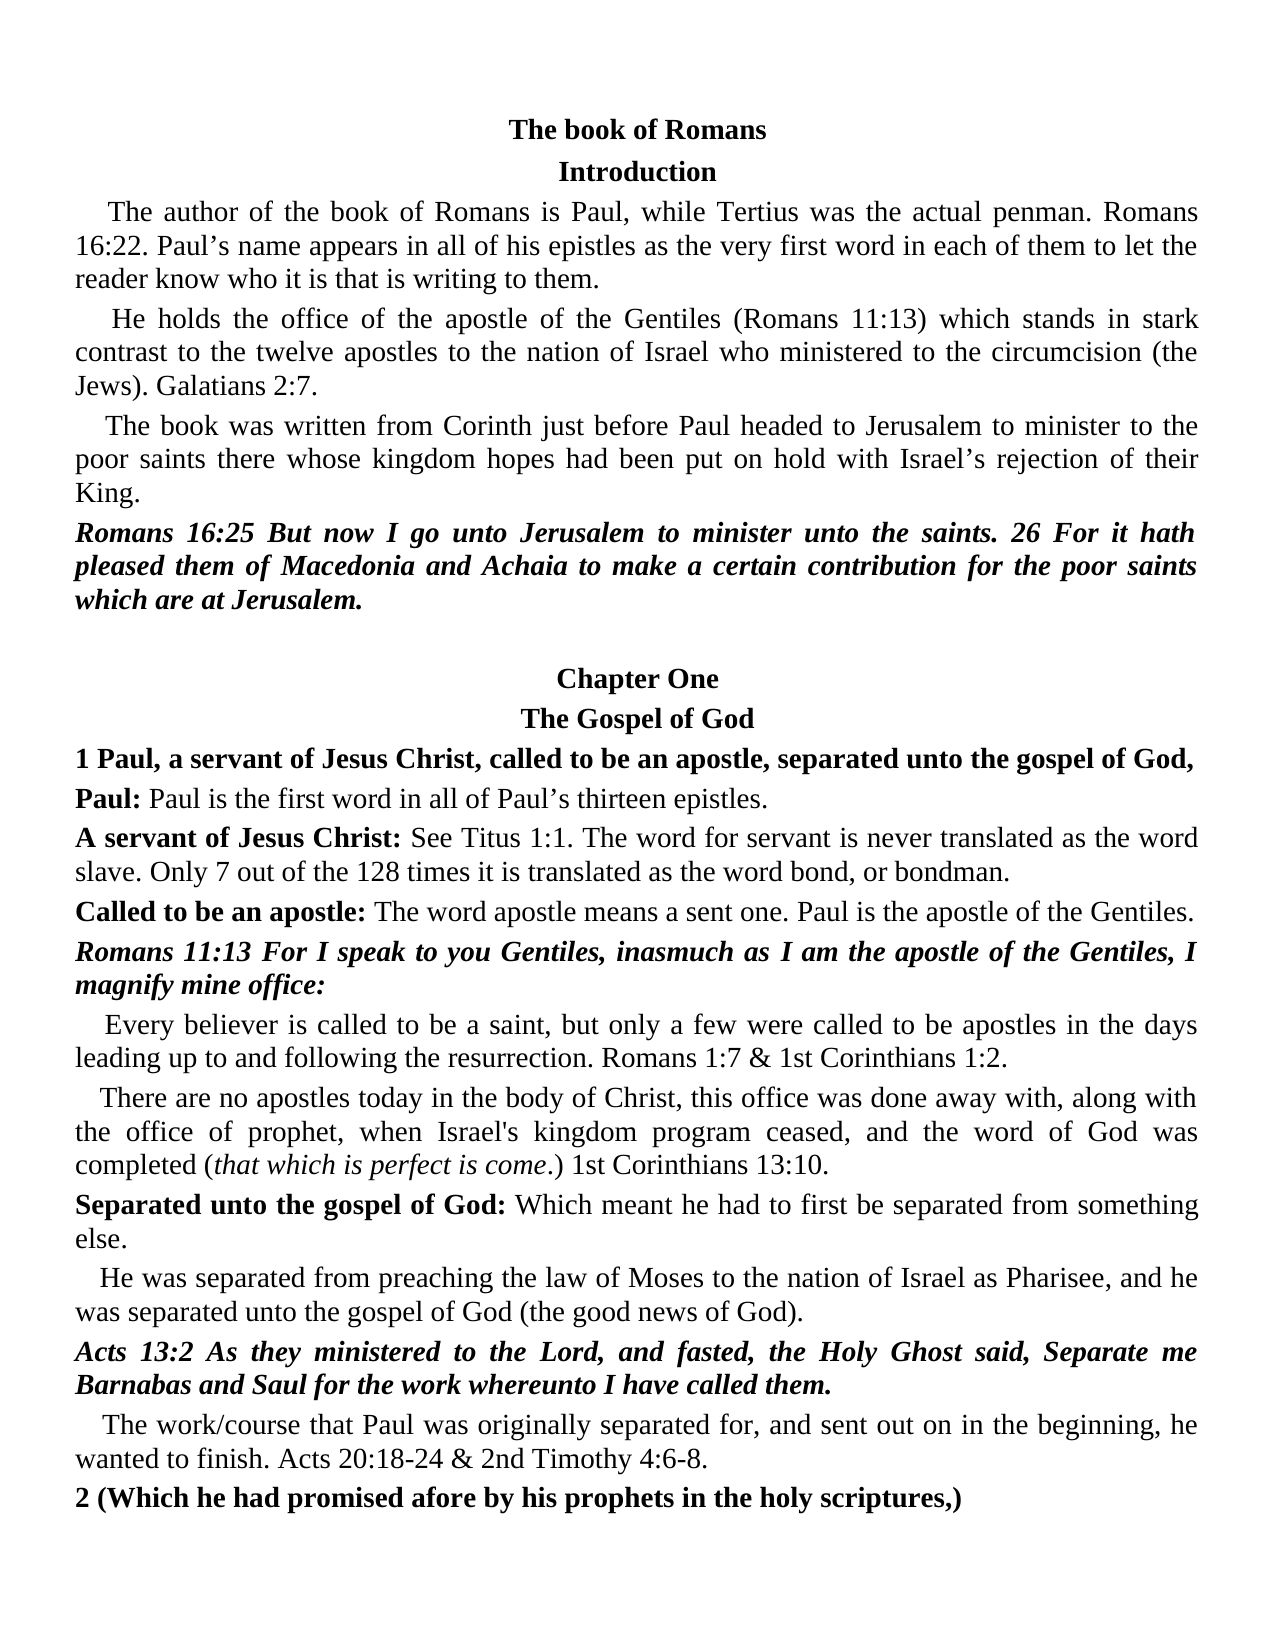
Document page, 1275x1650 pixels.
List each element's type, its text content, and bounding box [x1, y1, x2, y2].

text Separated unto the gospel of God: Which meant he had to first be separated from something else. [75, 1187, 1200, 1254]
text Introduction [75, 154, 1200, 188]
text 1 Paul, a servant of Jesus Christ, called to be an apostle, separated unto the gospel of God, [75, 741, 1200, 774]
text Romans 11:13 For I speak to you Gentiles, inasmuch as I am the apostle of the Gentiles, I magnify mine office: [75, 934, 1200, 1001]
text Chapter One [75, 661, 1200, 695]
text The work/course that Paul was originally separated for, and sent out on in the beginning, he wanted to finish. Acts 20:18-24 & 2nd Timothy 4:6-8. [75, 1407, 1200, 1474]
text The book was written from Corinth just before Paul headed to Jerusalem to minister to the poor saints there whose kingdom hopes had been put on hold with Israel’s rejection of their King. [75, 408, 1200, 508]
text Every believer is called to be a saint, but only a few were called to be apostles in the days leading up to and following the resurrection. Romans 1:7 & 1st Corinthians 1:2. [75, 1007, 1200, 1074]
text Acts 13:2 As they ministered to the Lord, and fasted, the Holy Ghost said, Separate me Barnabas and Saul for the work whereunto I have called them. [75, 1334, 1200, 1401]
text Paul: Paul is the first word in all of Paul’s thirteen epistles. [75, 781, 1200, 814]
text The author of the book of Romans is Paul, while Tertius was the actual penman. Romans 16:22. Paul’s name appears in all of his epistles as the very first word in each of them to let the reader know who it is that is writing to them. [75, 194, 1200, 295]
text He holds the office of the apostle of the Gentiles (Romans 11:13) which stands in stark contrast to the twelve apostles to the nation of Israel who ministered to the circumcision (the Jews). Galatians 2:7. [75, 301, 1200, 402]
text Romans 16:25 But now I go unto Jerusalem to minister unto the saints. 26 For it hath pleased them of Macedonia and Achaia to make a certain contribution for the poor saints which are at Jerusalem. [75, 515, 1200, 615]
text There are no apostles today in the body of Christ, this office was done away with, along with the office of prophet, when Israel's kingdom program ceased, and the word of God was completed (that which is perfect is come.) 1st Corinthians 13:10. [75, 1080, 1200, 1181]
subtitle The book of Romans [75, 112, 1200, 146]
text The Gospel of God [75, 701, 1200, 735]
text Called to be an apostle: The word apostle means a sent one. Paul is the apostle of the Gentiles. [75, 894, 1200, 927]
text 2 (Which he had promised afore by his prophets in the holy scriptures,) [75, 1481, 1200, 1514]
text A servant of Jesus Christ: See Titus 1:1. The word for servant is never translated as the word slave. Only 7 out of the 128 times it is translated as the word bond, or bondman. [75, 821, 1200, 888]
text He was separated from preaching the law of Moses to the nation of Israel as Pharisee, and he was separated unto the gospel of God (the good news of God). [75, 1261, 1200, 1328]
